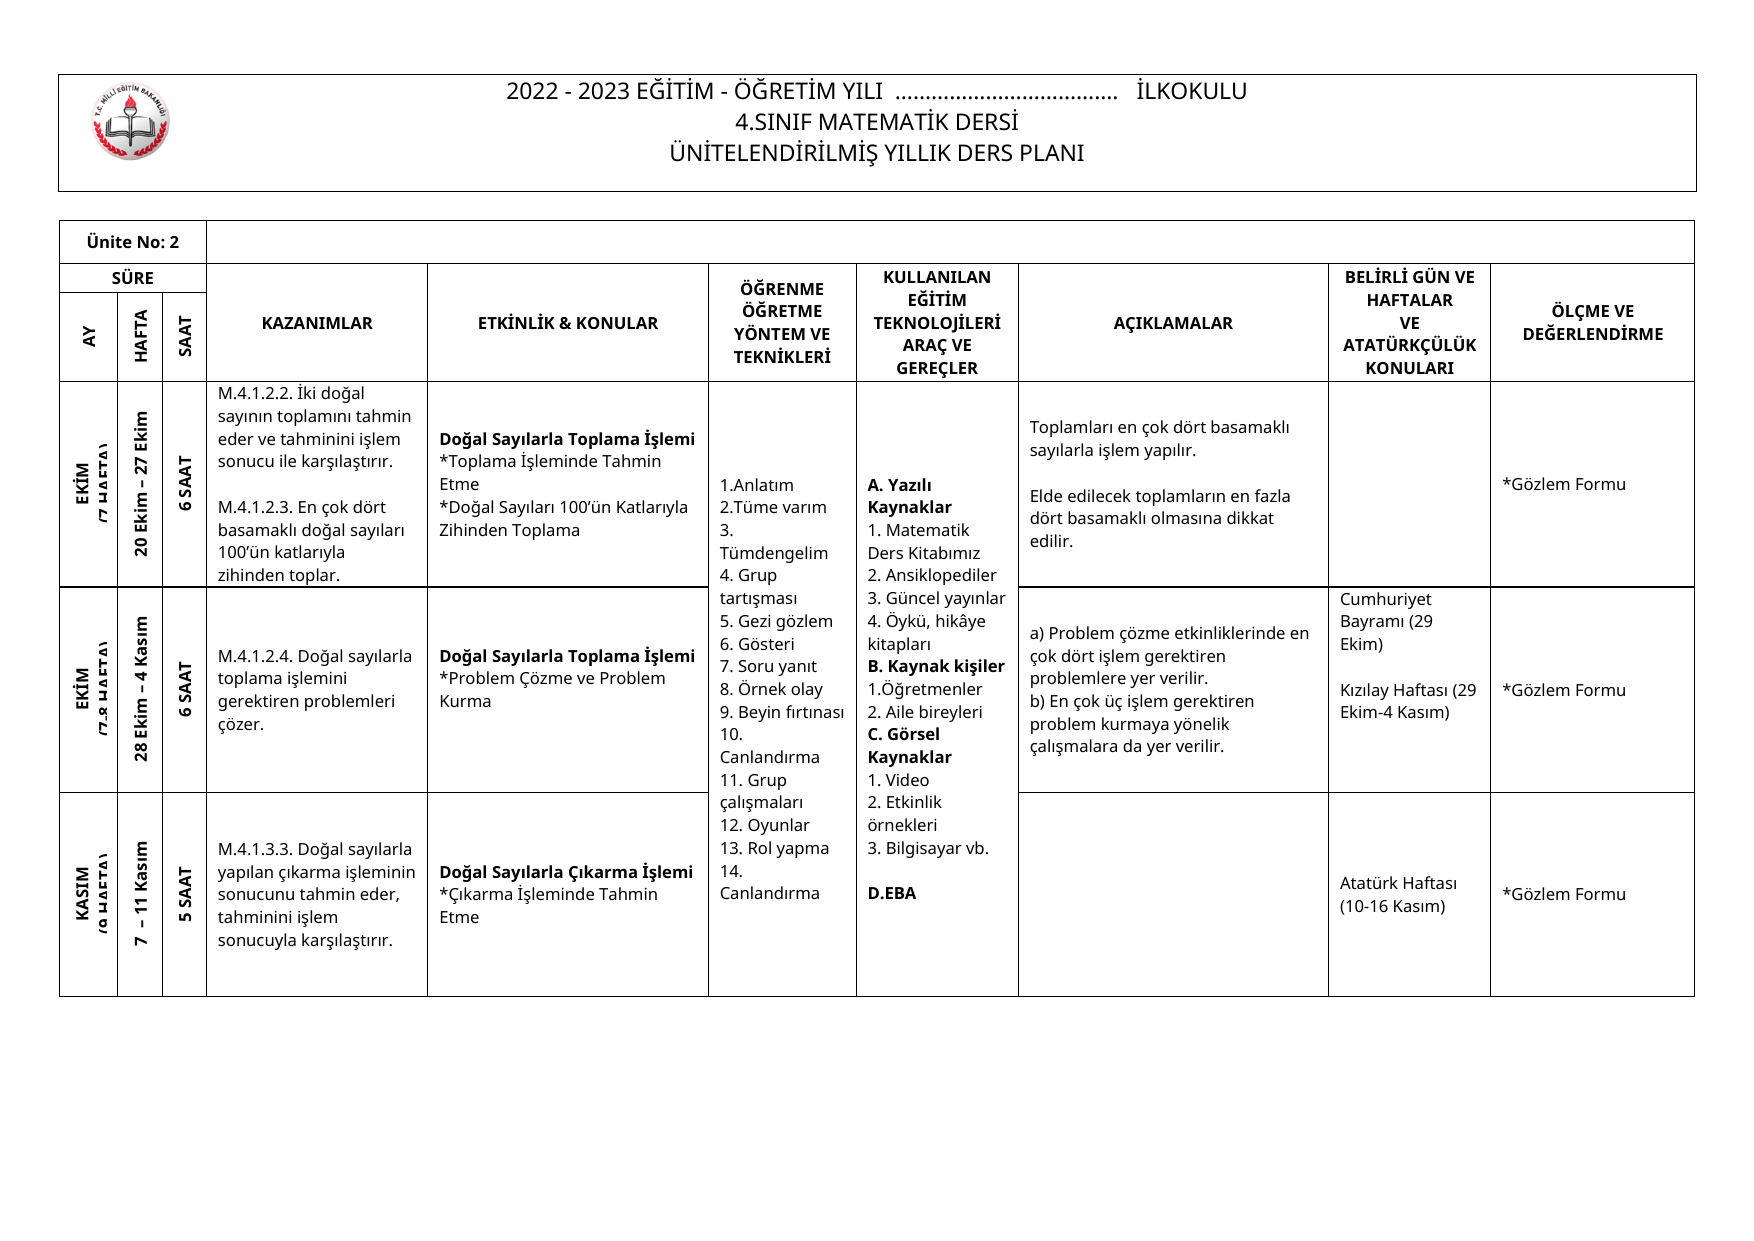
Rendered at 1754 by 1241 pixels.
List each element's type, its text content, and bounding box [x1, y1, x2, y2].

table_cell EKİM (7-8.HAFTA) [60, 588, 117, 792]
table_cell *Gözlem Formu [1491, 382, 1694, 586]
table_cell ÖĞRENME ÖĞRETME YÖNTEM VE TEKNİKLERİ [709, 264, 856, 381]
table_cell 7 – 11 Kasım [118, 793, 162, 996]
table_cell 6 SAAT [163, 588, 206, 792]
table_cell [1019, 793, 1328, 996]
table_cell ÖLÇME VE DEĞERLENDİRME [1491, 264, 1694, 381]
table_cell [1329, 382, 1490, 586]
table_cell a) Problem çözme etkinliklerinde en çok dört işlem gerektiren problemlere yer verilir. b) En çok üç işlem gerektiren problem kurmaya yönelik çalışmalara da yer verilir. [1019, 588, 1328, 792]
table_cell KULLANILAN EĞİTİM TEKNOLOJİLERİ ARAÇ VE GEREÇLER [857, 264, 1018, 381]
table_cell AY [60, 293, 117, 381]
table_cell KAZANIMLAR [207, 264, 427, 381]
picture [85, 77, 175, 167]
table_cell 28 Ekim – 4 Kasım [118, 588, 162, 792]
table_cell *Gözlem Formu [1491, 588, 1694, 792]
table_cell *Gözlem Formu [1491, 793, 1694, 996]
table_cell 20 Ekim – 27 Ekim [118, 382, 162, 586]
table_cell EKİM (7.HAFTA) [60, 382, 117, 586]
table_cell Atatürk Haftası (10-16 Kasım) [1329, 793, 1490, 996]
table_cell A. Yazılı Kaynaklar 1. Matematik Ders Kitabımız 2. Ansiklopediler 3. Güncel yayınlar 4. Öykü, hikâye kitapları B. Kaynak kişiler 1.Öğretmenler 2. Aile bireyleri C. Görsel Kaynaklar 1. Video 2. Etkinlik örnekleri 3. Bilgisayar vb. D.EBA [857, 382, 1018, 996]
table_cell 6 SAAT [163, 382, 206, 586]
table_cell M.4.1.2.2. İki doğal sayının toplamını tahmin eder ve tahminini işlem sonucu ile karşılaştırır. M.4.1.2.3. En çok dört basamaklı doğal sayıları 100’ün katlarıyla zihinden toplar. [207, 382, 427, 586]
table_cell 1.Anlatım 2.Tüme varım 3. Tümdengelim 4. Grup tartışması 5. Gezi gözlem 6. Gösteri 7. Soru yanıt 8. Örnek olay 9. Beyin fırtınası 10. Canlandırma 11. Grup çalışmaları 12. Oyunlar 13. Rol yapma 14. Canlandırma [709, 382, 856, 996]
table_cell Doğal Sayılarla Toplama İşlemi *Toplama İşleminde Tahmin Etme *Doğal Sayıları 100’ün Katlarıyla Zihinden Toplama [428, 382, 708, 586]
table_cell Cumhuriyet Bayramı (29 Ekim) Kızılay Haftası (29 Ekim-4 Kasım) [1329, 588, 1490, 792]
table_cell M.4.1.3.3. Doğal sayılarla yapılan çıkarma işleminin sonucunu tahmin eder, tahminini işlem sonucuyla karşılaştırır. [207, 793, 427, 996]
table_header [207, 221, 1694, 263]
table_cell SAAT [163, 293, 206, 381]
table_cell KASIM (9.HAFTA) [60, 793, 117, 996]
table_cell BELİRLİ GÜN VE HAFTALAR VE ATATÜRKÇÜLÜK KONULARI [1329, 264, 1490, 381]
table_cell SÜRE [60, 264, 206, 292]
table_cell AÇIKLAMALAR [1019, 264, 1328, 381]
table_cell Doğal Sayılarla Toplama İşlemi *Problem Çözme ve Problem Kurma [428, 588, 708, 792]
table_cell HAFTA [118, 293, 162, 381]
table_cell M.4.1.2.4. Doğal sayılarla toplama işlemini gerektiren problemleri çözer. [207, 588, 427, 792]
table_cell Doğal Sayılarla Çıkarma İşlemi *Çıkarma İşleminde Tahmin Etme [428, 793, 708, 996]
table_header Ünite No: 2 [60, 221, 206, 263]
table_cell 5 SAAT [163, 793, 206, 996]
table_cell Toplamları en çok dört basamaklı sayılarla işlem yapılır. Elde edilecek toplamların en fazla dört basamaklı olmasına dikkat edilir. [1019, 382, 1328, 586]
table_cell ETKİNLİK & KONULAR [428, 264, 708, 381]
